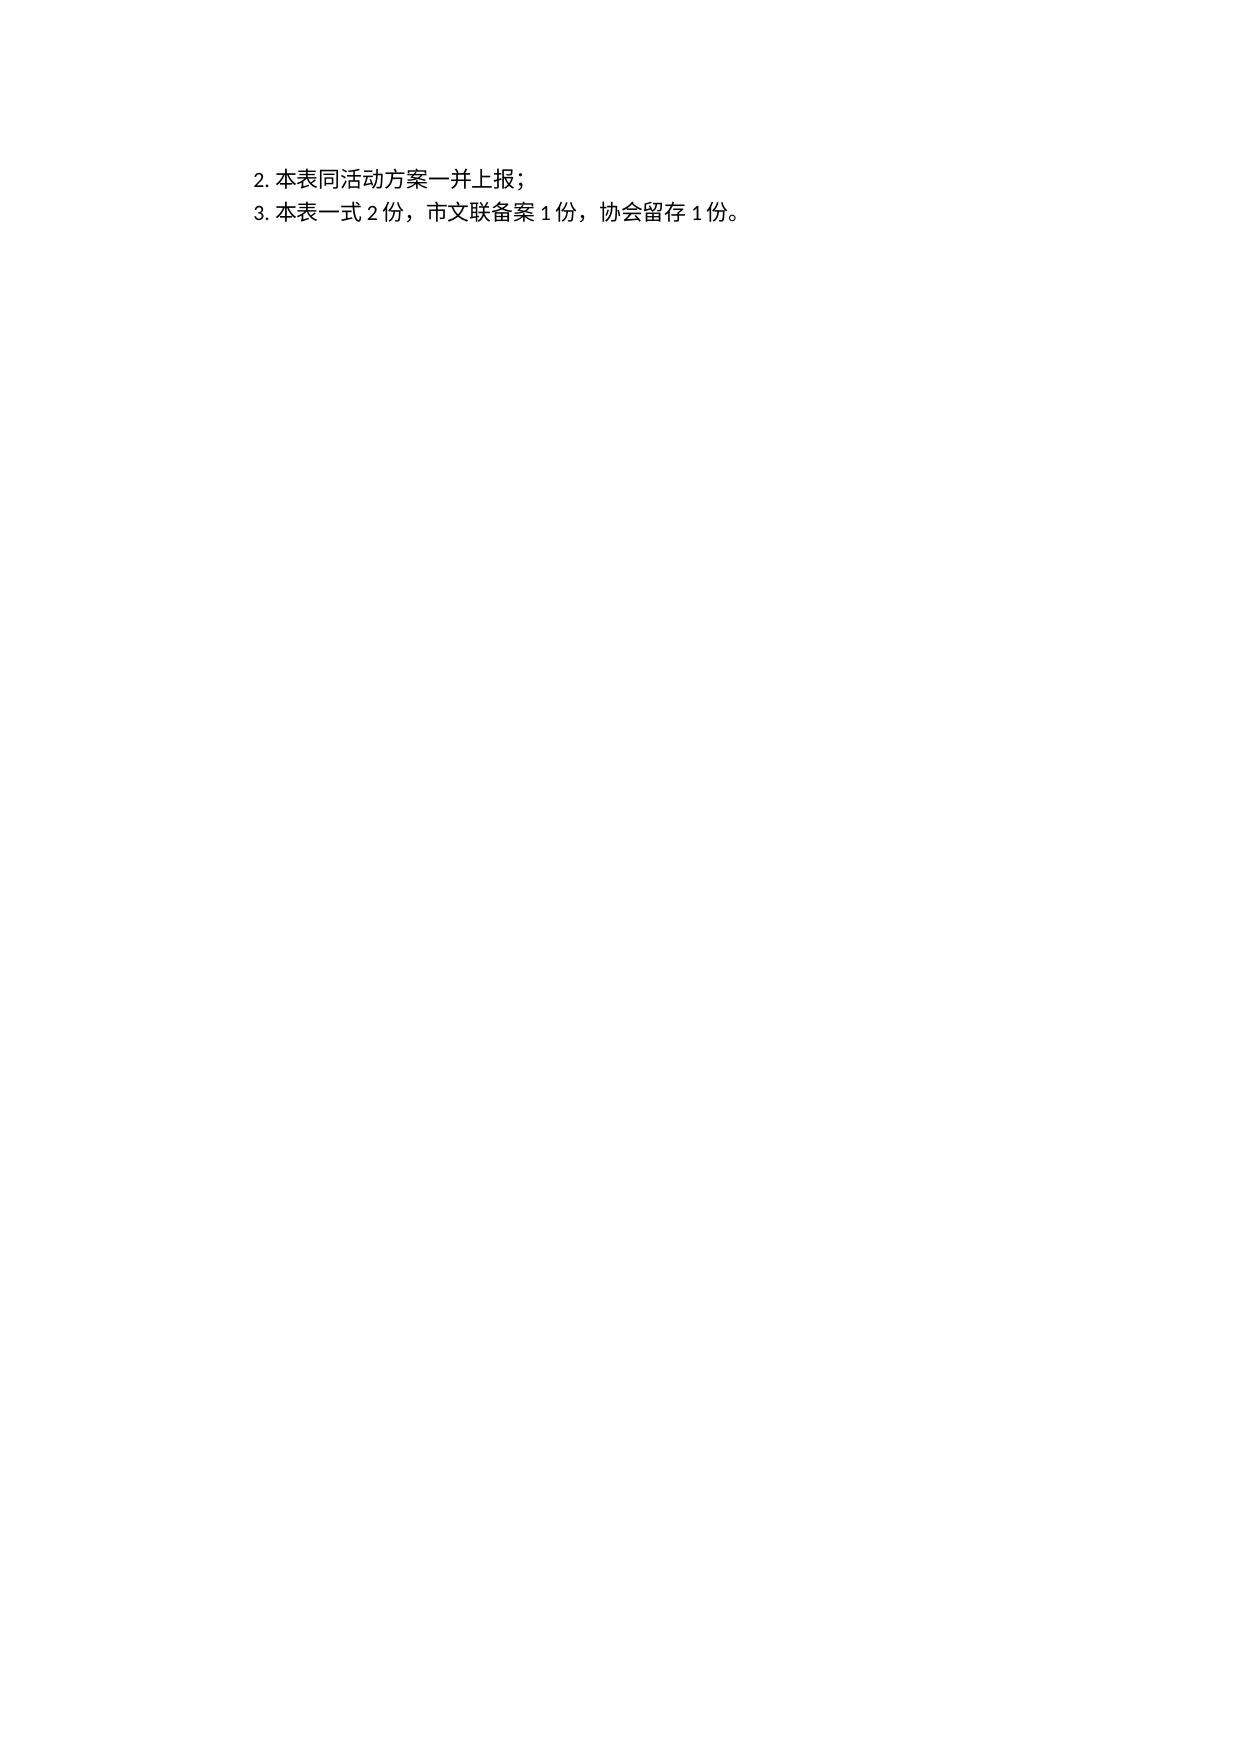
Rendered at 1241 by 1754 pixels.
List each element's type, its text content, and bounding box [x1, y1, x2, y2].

text 2. 本表同活动方案一并上报； [187, 162, 1053, 194]
text 3. 本表一式2份，市文联备案1份，协会留存1份。 [187, 194, 1053, 227]
